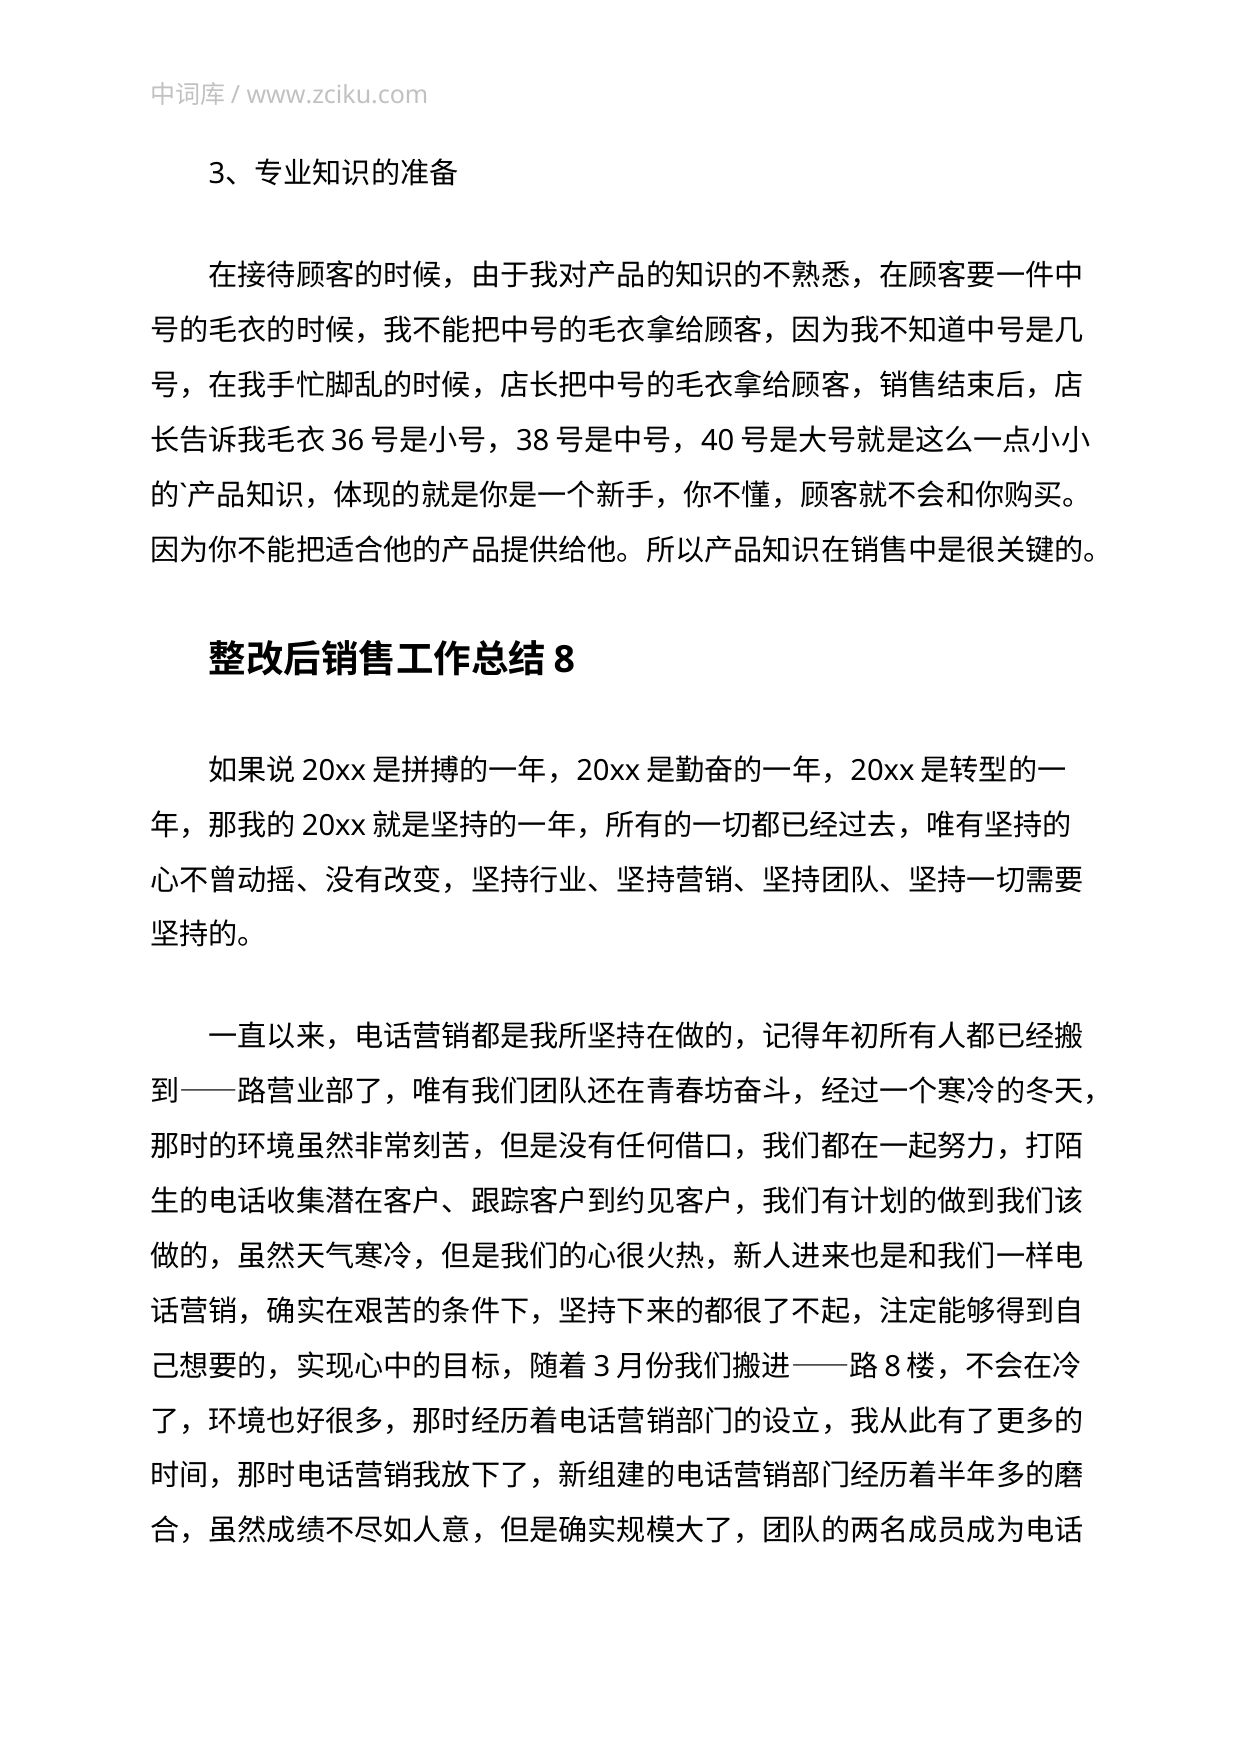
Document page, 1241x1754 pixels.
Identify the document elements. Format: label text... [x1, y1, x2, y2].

text 3、专业知识的准备 [150, 150, 1090, 192]
text 在接待顾客的时候，由于我对产品的知识的不熟悉，在顾客要一件中号的毛衣的时候，我不能把中号的毛衣拿给顾客，因为我不知道中号是几号，在我手忙脚乱的时候，店长把中号的毛衣拿给顾客，销售结束后，店长告诉我毛衣36号是小号，38号是中号，40号是大号就是这么一点小小的`产品知识，体现的就是你是一个新手，你不懂，顾客就不会和你购买。因为你不能把适合他的产品提供给他。所以产品知识在销售中是很关键的。 [150, 252, 1090, 569]
text 整改后销售工作总结8 [150, 628, 1090, 683]
text 如果说20xx是拼搏的一年，20xx是勤奋的一年，20xx是转型的一年，那我的20xx就是坚持的一年，所有的一切都已经过去，唯有坚持的心不曾动摇、没有改变，坚持行业、坚持营销、坚持团队、坚持一切需要坚持的。 [150, 746, 1090, 953]
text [150, 1013, 1090, 1549]
